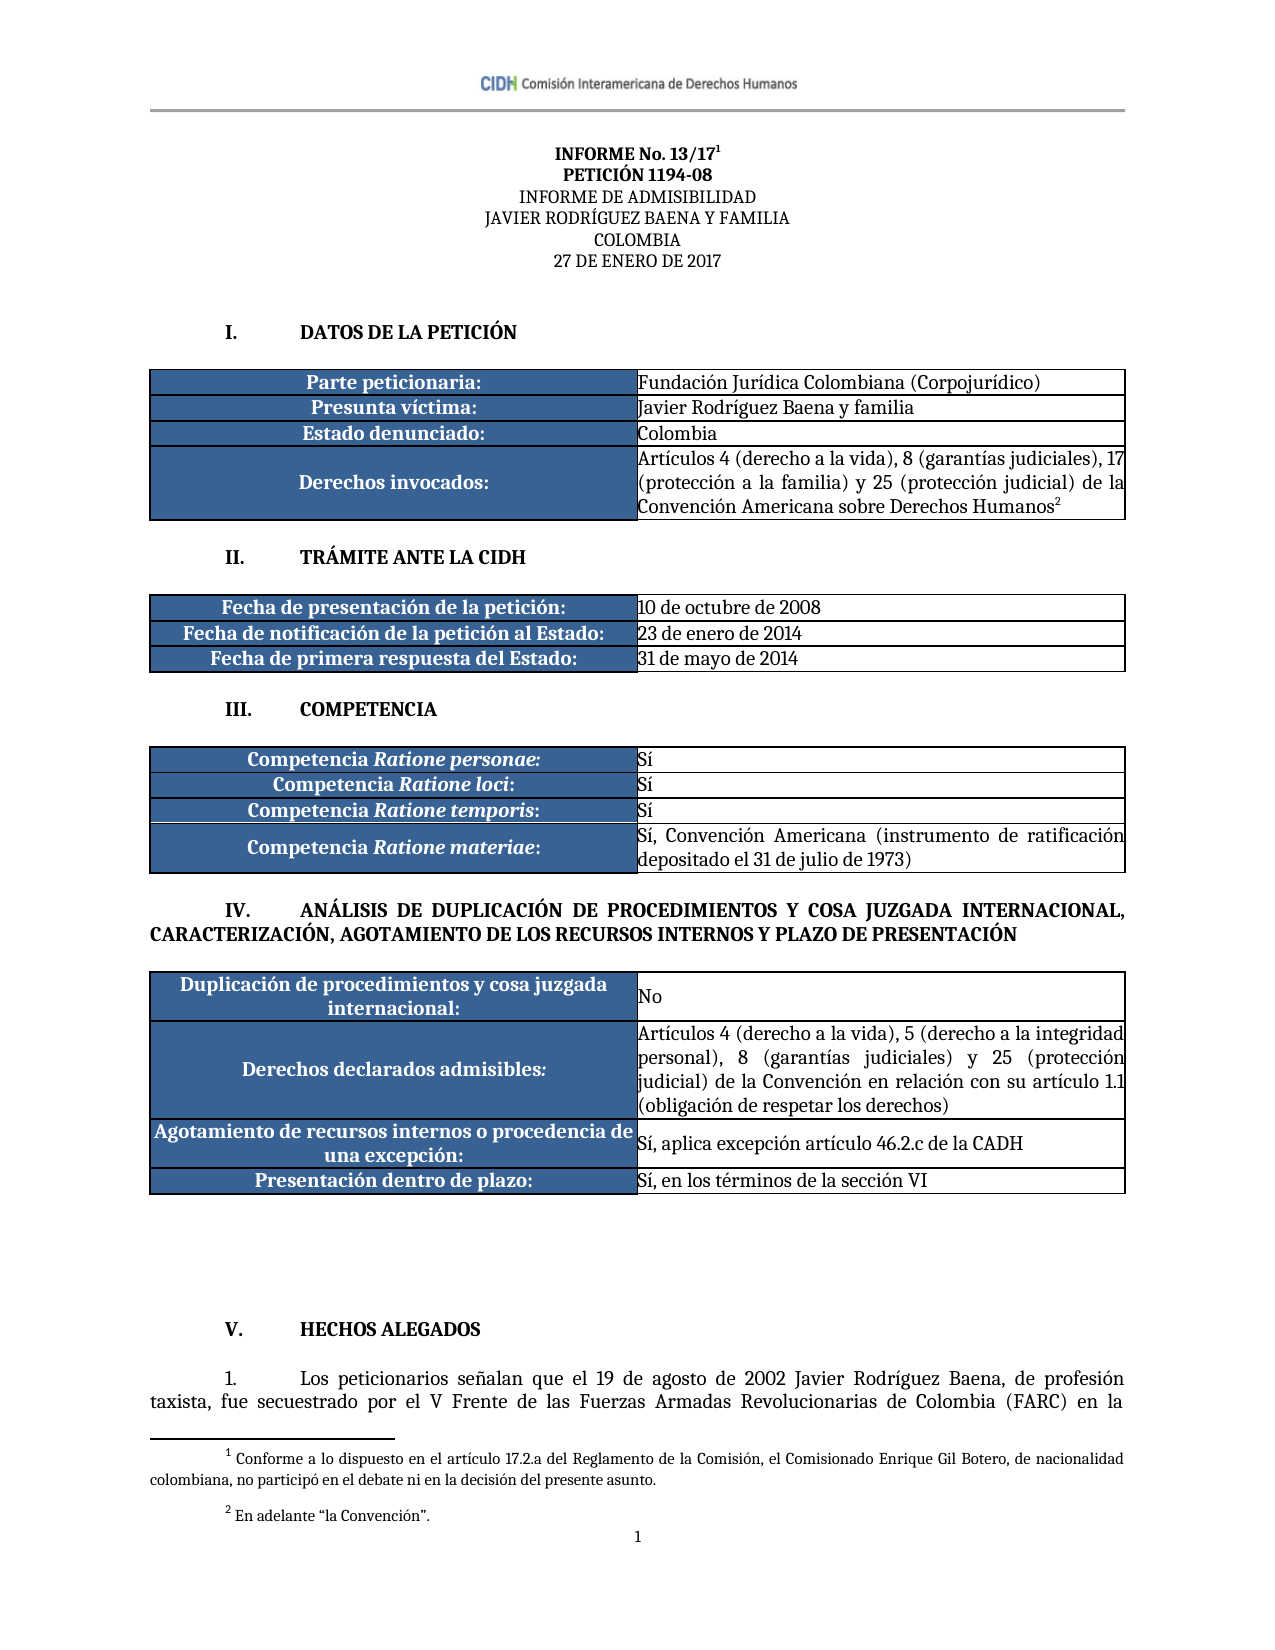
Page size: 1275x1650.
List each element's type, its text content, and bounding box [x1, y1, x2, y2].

table_cell Competencia Ratione materiae: [151, 824, 637, 872]
text INFORME No. 13/17 [150, 143, 1125, 165]
text INFORME DE ADMISIBILIDAD [150, 186, 1125, 208]
table_cell Competencia Ratione temporis: [151, 799, 637, 822]
text COLOMBIA [150, 229, 1125, 251]
table_header Competencia Ratione personae: [151, 748, 637, 771]
table_cell Competencia Ratione loci: [151, 773, 637, 797]
table_cell Agotamiento de recursos internos o procedencia de una excepción: [151, 1120, 637, 1167]
table_cell Artículos 4 (derecho a la vida), 5 (derecho a la integridad personal), 8 (garantías judiciales) y 25 (protección judicial) de la Convención en relación con su artículo 1.1 (obligación de respetar los derechos) [638, 1022, 1124, 1118]
table_cell 31 de mayo de 2014 [638, 647, 1124, 671]
table_header Duplicación de procedimientos y cosa juzgada internacional: [151, 973, 637, 1020]
table_cell Sí, Convención Americana (instrumento de ratificación depositado el 31 de julio de 1973) [638, 824, 1124, 872]
text III. COMPETENCIA [150, 697, 1125, 721]
table_cell Sí, en los términos de la sección VI [638, 1169, 1124, 1193]
table_cell 23 de enero de 2014 [638, 622, 1124, 645]
table_cell Sí [638, 773, 1124, 797]
table_cell Presentación dentro de plazo: [151, 1169, 637, 1193]
table_cell Derechos invocados: [151, 447, 637, 519]
text IV. ANÁLISIS DE DUPLICACIÓN DE PROCEDIMIENTOS Y COSA JUZGADA INTERNACIONAL, CARACTERIZACIÓN, AGOTAMIENTO DE LOS RECURSOS INTERNOS Y PLAZO DE PRESENTACIÓN [150, 898, 1125, 946]
text I. DATOS DE LA PETICIÓN [150, 320, 1125, 344]
table_header Fundación Jurídica Colombiana (Corpojurídico) [638, 370, 1124, 394]
text PETICIÓN 1194-08 [150, 165, 1125, 186]
table_cell Fecha de notificación de la petición al Estado: [151, 622, 637, 645]
text JAVIER RODRÍGUEZ BAENA Y FAMILIA [150, 208, 1125, 229]
table_cell Javier Rodríguez Baena y familia [638, 396, 1124, 420]
table_cell Fecha de primera respuesta del Estado: [151, 647, 637, 671]
table_cell Estado denunciado: [151, 422, 637, 445]
table_cell Artículos 4 (derecho a la vida), 8 (garantías judiciales), 17 (protección a la familia) y 25 (protección judicial) de la Convención Americana sobre Derechos Humanos [638, 447, 1124, 519]
text 27 DE ENERO DE 2017 [150, 251, 1125, 272]
table_header Fecha de presentación de la petición: [151, 596, 637, 620]
table_cell Colombia [638, 422, 1124, 445]
text II. TRÁMITE ANTE LA CIDH [150, 545, 1125, 569]
table_cell Derechos declarados admisibles: [151, 1022, 637, 1118]
table_header 10 de octubre de 2008 [638, 595, 1124, 620]
table_cell : [151, 396, 637, 420]
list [150, 1366, 1125, 1414]
table_header Sí [638, 748, 1124, 771]
table_header Parte peticionaria: [151, 370, 637, 394]
table_cell Sí, aplica excepción artículo 46.2.c de la CADH [638, 1120, 1124, 1167]
table_cell Sí [638, 799, 1124, 822]
table_header No [638, 973, 1124, 1020]
picture [475, 75, 800, 93]
text V. HECHOS ALEGADOS [150, 1317, 1125, 1341]
